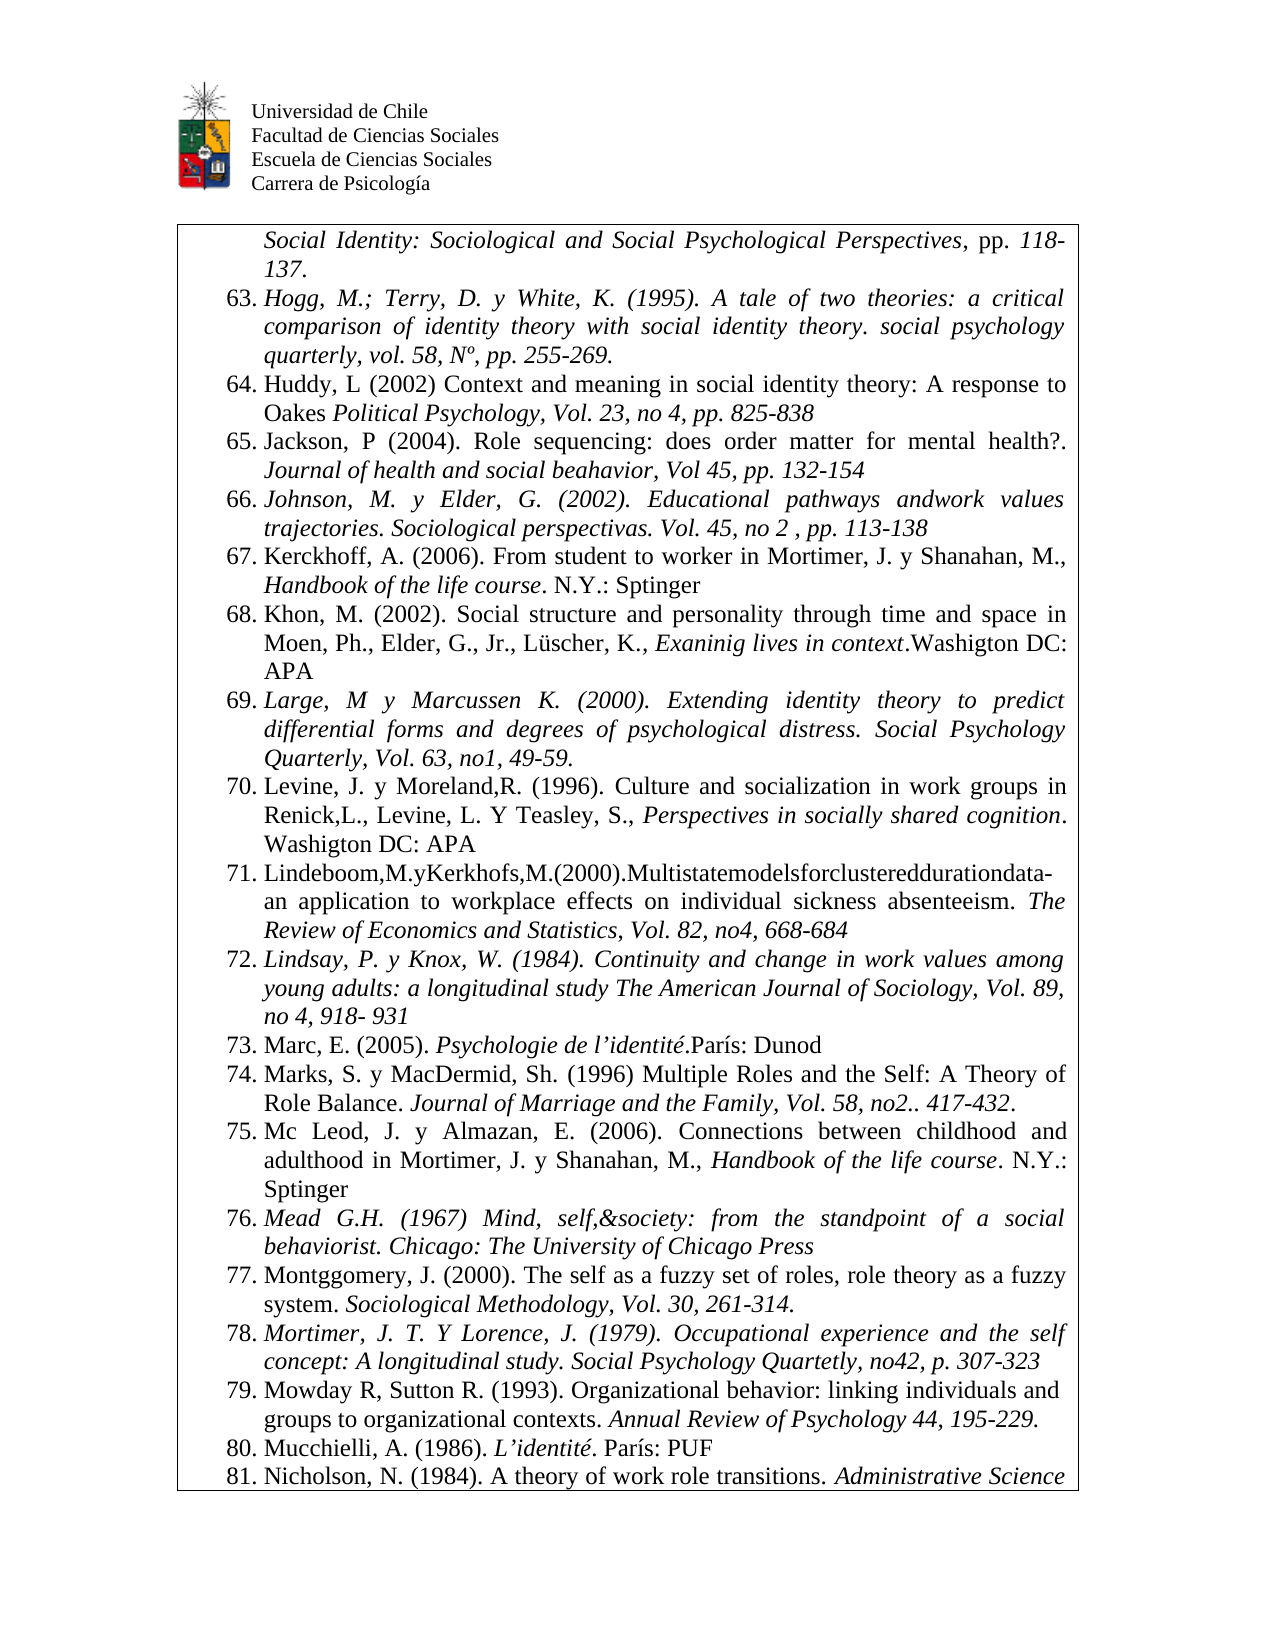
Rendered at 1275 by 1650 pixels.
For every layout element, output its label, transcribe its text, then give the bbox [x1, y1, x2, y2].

picture [177, 79, 231, 192]
